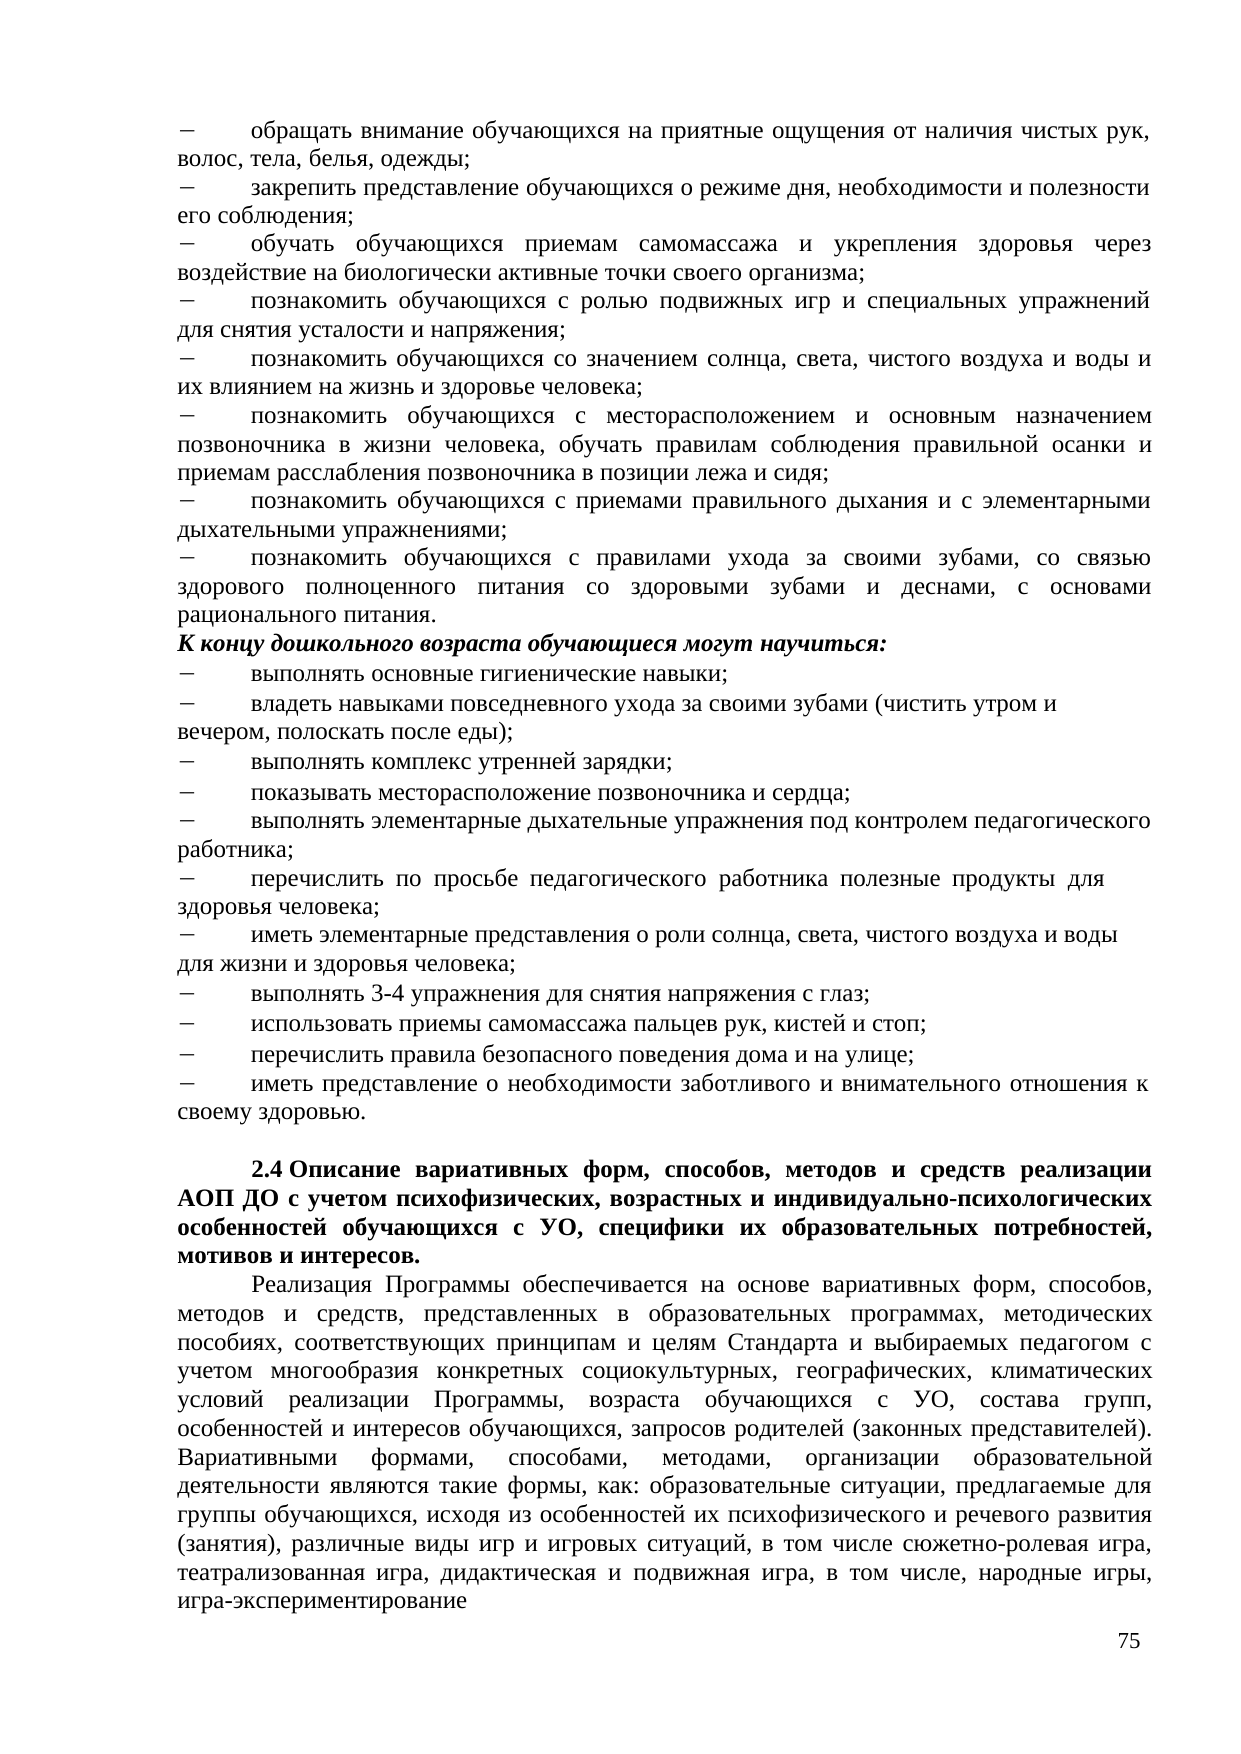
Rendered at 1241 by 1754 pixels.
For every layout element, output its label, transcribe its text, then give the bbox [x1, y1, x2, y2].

text Реализация Программы обеспечивается на основе вариативных форм, способов, методов и средств, представленных в образовательных программах, методических пособиях, соответствующих принципам и целям Стандарта и выбираемых педагогом с учетом многообразия конкретных социокультурных, географических, климатических условий реализации Программы, возраста обучающихся с УО, состава групп, особенностей и интересов обучающихся, запросов родителей (законных представителей). Вариативными формами, способами, методами, организации образовательной деятельности являются такие формы, как: образовательные ситуации, предлагаемые для группы обучающихся, исходя из особенностей их психофизического и речевого развития (занятия), различные виды игр и игровых ситуаций, в том числе сюжетно-ролевая игра, театрализованная игра, дидактическая и подвижная игра, в том числе, народные игры, игра-экспериментирование [177, 1269, 1153, 1614]
list выполнять 3-4 упражнения для снятия напряжения с глаз; [177, 977, 1207, 1007]
list иметь элементарные представления о роли солнца, света, чистого воздуха и воды для жизни и здоровья человека; [177, 920, 1152, 976]
list обращать внимание обучающихся на приятные ощущения от наличия чистых рук, волос, тела, белья, одежды; [177, 116, 1150, 172]
subtitle К концу дошкольного возраста обучающиеся могут научиться: [177, 629, 1207, 657]
list познакомить обучающихся со значением солнца, света, чистого воздуха и воды и их влиянием на жизнь и здоровье человека; [177, 343, 1152, 400]
list выполнять основные гигиенические навыки; [177, 657, 1207, 688]
list перечислить правила безопасного поведения дома и на улице; [177, 1038, 1207, 1068]
list обучать обучающихся приемам самомассажа и укрепления здоровья через воздействие на биологически активные точки своего организма; [177, 229, 1151, 286]
list использовать приемы самомассажа пальцев рук, кистей и стоп; [177, 1007, 1207, 1038]
list перечислить по просьбе педагогического работника полезные продукты для здоровья человека; [177, 863, 1151, 920]
list выполнять элементарные дыхательные упражнения под контролем педагогического работника; [177, 806, 1152, 863]
list познакомить обучающихся с приемами правильного дыхания и с элементарными дыхательными упражнениями; [177, 486, 1151, 543]
list показывать месторасположение позвоночника и сердца; [177, 776, 1207, 806]
list познакомить обучающихся с месторасположением и основным назначением позвоночника в жизни человека, обучать правилам соблюдения правильной осанки и приемам расслабления позвоночника в позиции лежа и сидя; [177, 400, 1152, 486]
subtitle Описание вариативных форм, способов, методов и средств реализации АОП ДО с учетом психофизических, возрастных и индивидуально-психологических особенностей обучающихся с УО, специфики их образовательных потребностей, мотивов и интересов. [177, 1154, 1152, 1269]
list иметь представление о необходимости заботливого и внимательного отношения к своему здоровью. [177, 1069, 1151, 1125]
list владеть навыками повседневного ухода за своими зубами (чистить утром и вечером, полоскать после еды); [177, 688, 1151, 745]
list познакомить обучающихся с правилами ухода за своими зубами, со связью здорового полноценного питания со здоровыми зубами и деснами, с основами рационального питания. [177, 543, 1151, 628]
list выполнять комплекс утренней зарядки; [177, 745, 1207, 776]
list познакомить обучающихся с ролью подвижных игр и специальных упражнений для снятия усталости и напряжения; [177, 286, 1151, 343]
list закрепить представление обучающихся о режиме дня, необходимости и полезности его соблюдения; [177, 173, 1151, 229]
